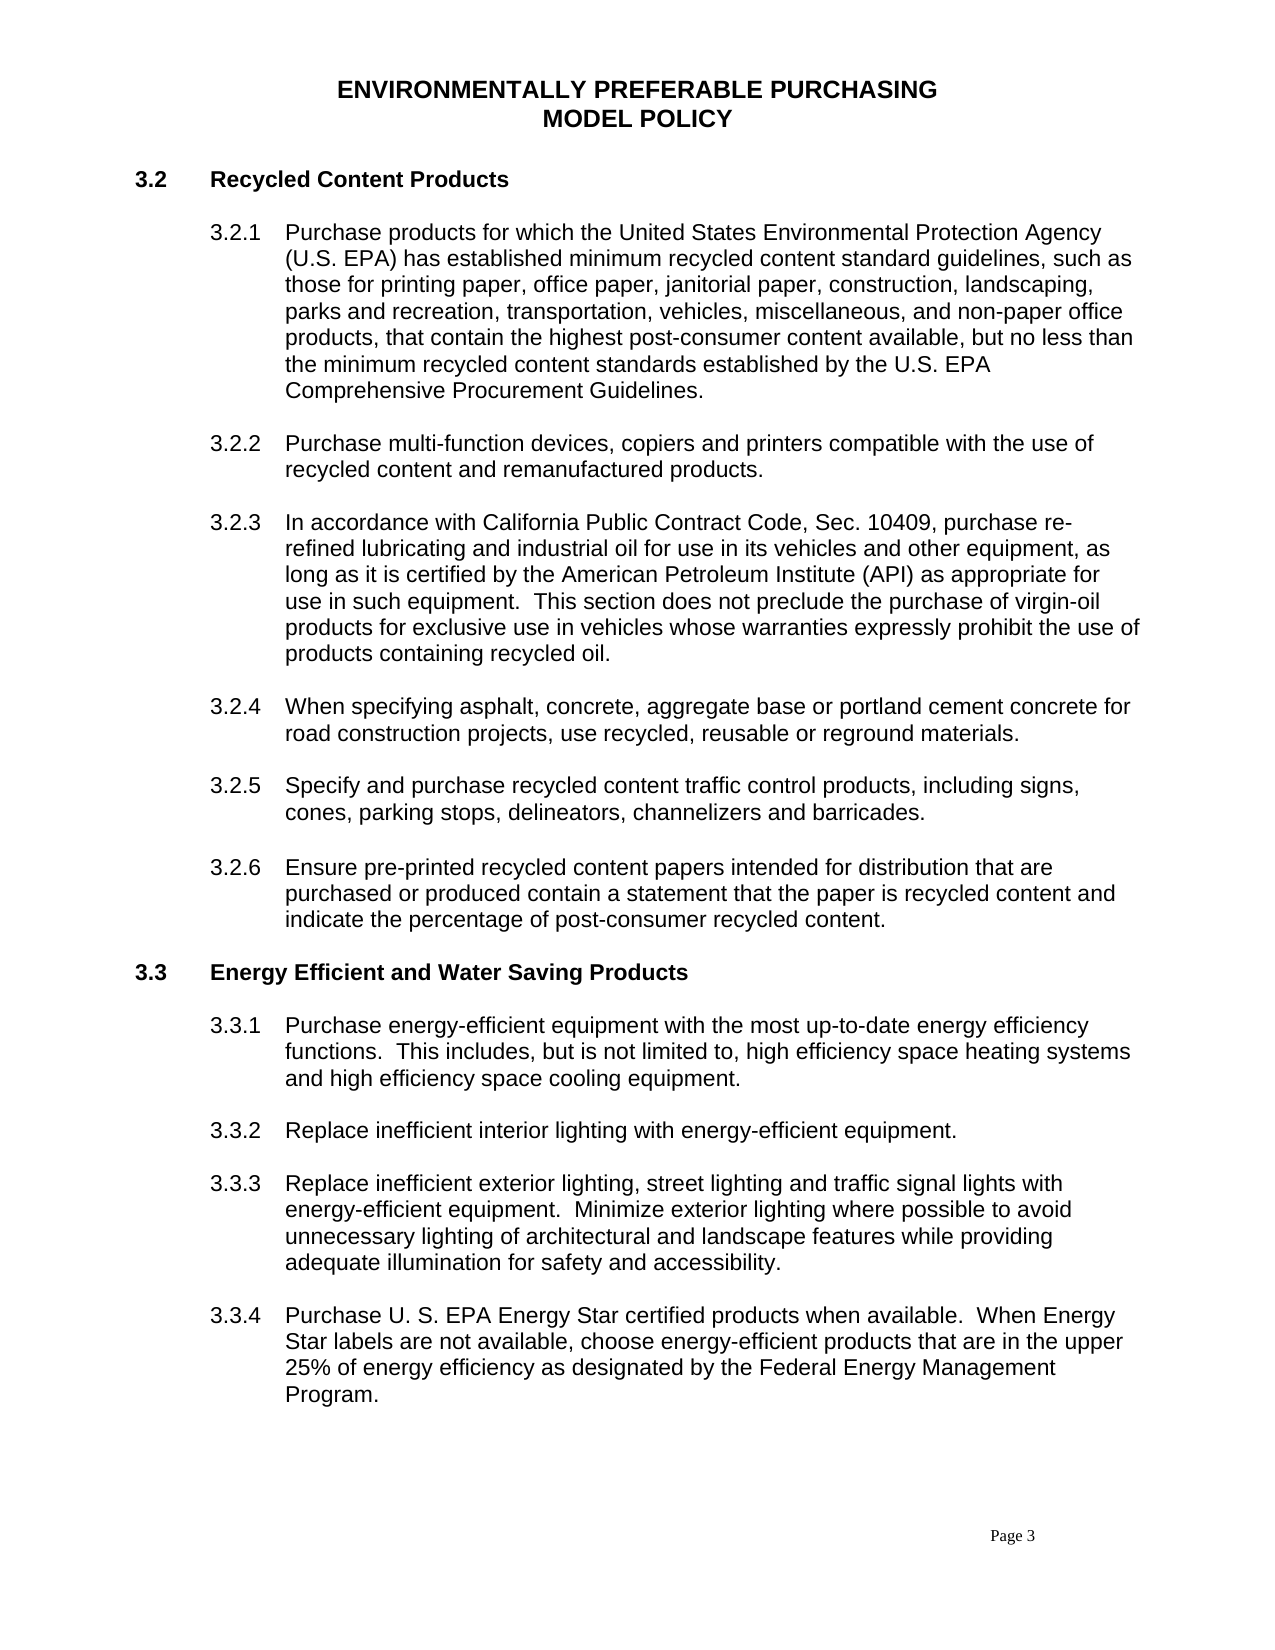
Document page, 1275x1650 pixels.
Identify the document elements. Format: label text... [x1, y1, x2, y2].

text 3.2.2 Purchase multi-function devices, copiers and printers compatible with the use of recycled content and remanufactured products. [135, 429, 1140, 482]
text 3.2 Recycled Content Products [135, 166, 1140, 192]
text 3.2.4 When specifying asphalt, concrete, aggregate base or portland cement concrete for road construction projects, use recycled, reusable or reground materials. [135, 693, 1140, 746]
list Replace inefficient exterior lighting, street lighting and traffic signal lights with energy-efficient equipment. Minimize exterior lighting where possible to avoid unnecessary lighting of architectural and landscape features while providing adequate illumination for safety and accessibility. [210, 1170, 1140, 1275]
text 3.3 Energy Efficient and Water Saving Products [135, 959, 1140, 985]
text 3.2.1 Purchase products for which the United States Environmental Protection Agency (U.S. EPA) has established minimum recycled content standard guidelines, such as those for printing paper, office paper, janitorial paper, construction, landscaping, parks and recreation, transportation, vehicles, miscellaneous, and non-paper office products, that contain the highest post-consumer content available, but no less than the minimum recycled content standards established by the U.S. EPA Comprehensive Procurement Guidelines. [144, 219, 1140, 403]
text 3.2.3 In accordance with California Public Contract Code, Sec. 10409, purchase re-refined lubricating and industrial oil for use in its vehicles and other equipment, as long as it is certified by the American Petroleum Institute (API) as appropriate for use in such equipment. This section does not preclude the purchase of virgin-oil products for exclusive use in vehicles whose warranties expressly prohibit the use of products containing recycled oil. [135, 509, 1140, 667]
list Specify and purchase recycled content traffic control products, including signs, cones, parking stops, delineators, channelizers and barricades. [210, 772, 1140, 854]
list S. EPA Energy Star certified products when available. When Energy Star labels are not available, choose energy-efficient products that are in the upper 25% of energy efficiency as designated by the Federal Energy Management Program. [210, 1302, 1140, 1407]
text 3.3.1 Purchase energy-efficient equipment with the most up-to-date energy efficiency functions. This includes, but is not limited to, high efficiency space heating systems and high efficiency space cooling equipment. [210, 1012, 1140, 1091]
list Ensure pre-printed recycled content papers intended for distribution that are purchased or produced contain a statement that the paper is recycled content and indicate the percentage of post-consumer recycled content. [210, 854, 1140, 933]
list Replace inefficient interior lighting with energy-efficient equipment. [210, 1117, 1140, 1143]
